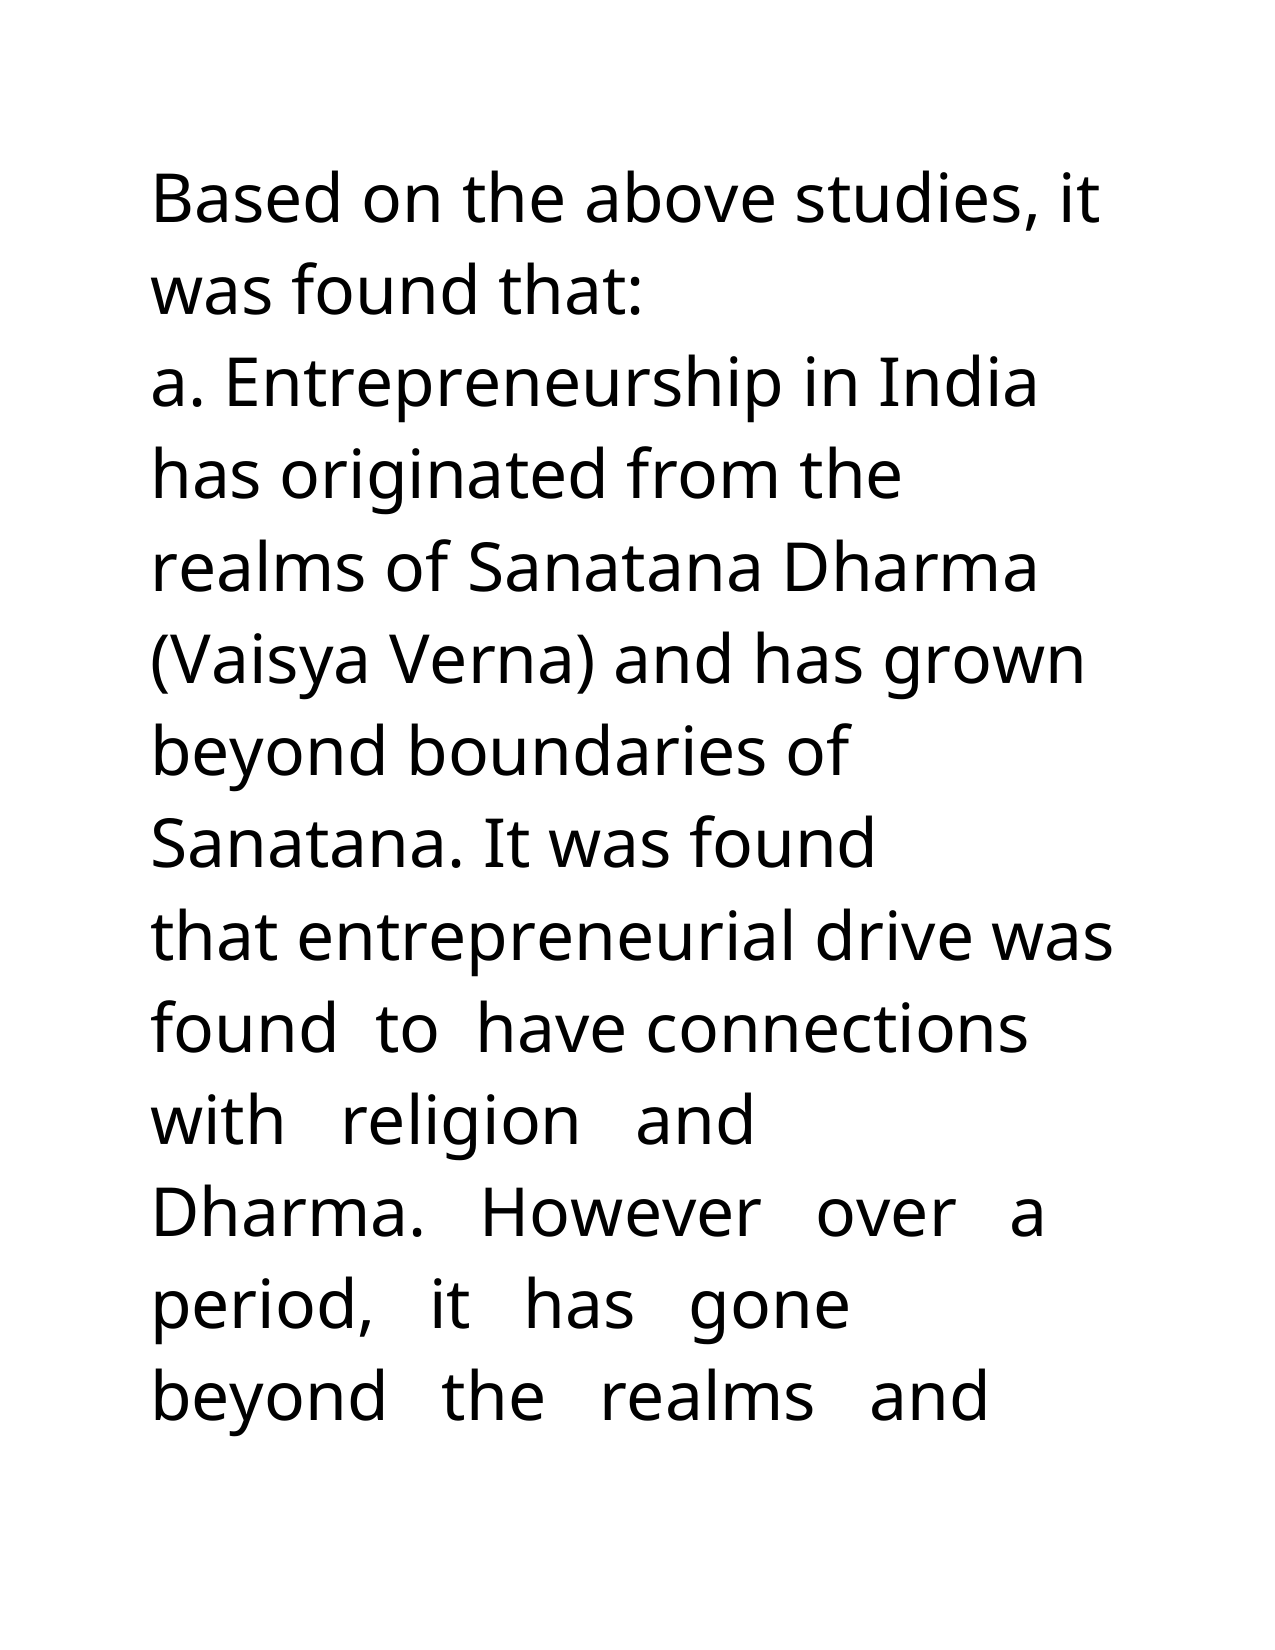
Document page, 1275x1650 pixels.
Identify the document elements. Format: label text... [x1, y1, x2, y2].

text Dharma. However over a period, it has gone beyond the realms and [150, 1164, 1125, 1441]
text Based on the above studies, it was found that: [150, 150, 1125, 334]
text a. Entrepreneurship in India has originated from the realms of Sanatana Dharma [150, 334, 1125, 611]
text that entrepreneurial drive was found to have connections with religion and [150, 887, 1125, 1164]
text (Vaisya Verna) and has grown beyond boundaries of Sanatana. It was found [150, 611, 1125, 887]
